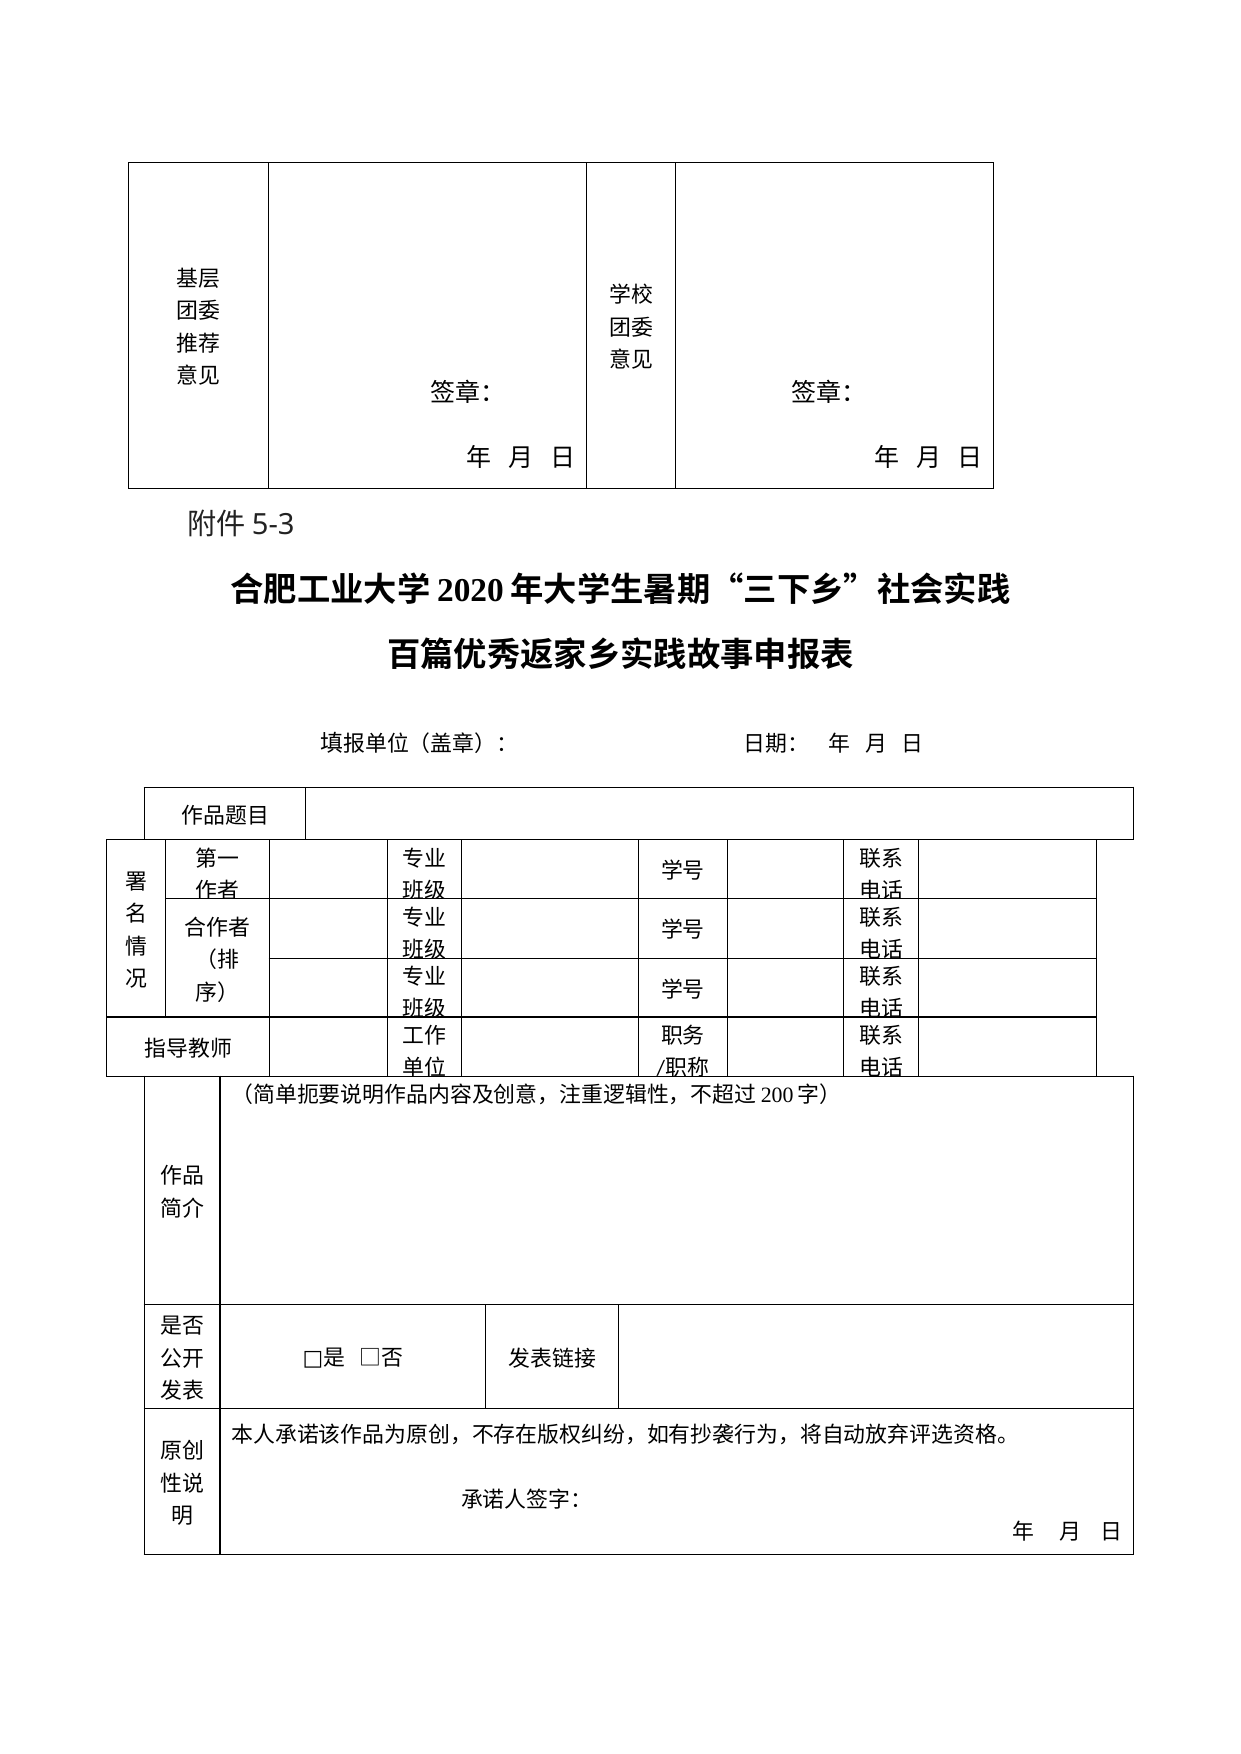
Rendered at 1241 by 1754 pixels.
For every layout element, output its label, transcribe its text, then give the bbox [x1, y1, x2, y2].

table_cell 签章： 年 月 日 [269, 163, 586, 488]
table_cell [728, 959, 843, 1016]
table_cell [462, 899, 638, 957]
table_cell [270, 840, 387, 898]
table_cell 署名 情况 [107, 840, 165, 1016]
text 合肥工业大学2020年大学生暑期“三下乡”社会实践 [187, 554, 1053, 619]
table_cell 联系 电话 [844, 840, 918, 898]
table_cell 学号 [639, 840, 727, 898]
table_cell 签章： 年 月 日 [676, 163, 993, 488]
table_cell 学校 团委 意见 [587, 163, 675, 488]
table_cell 工作单位 [388, 1018, 461, 1076]
table_cell 发表链接 [486, 1305, 618, 1408]
table_cell 指导教师 [107, 1018, 269, 1076]
table_cell 联系 电话 [844, 959, 918, 1016]
table_cell 合作者 （排序） [166, 899, 269, 1016]
table_cell [462, 959, 638, 1016]
table_cell （简单扼要说明作品内容及创意，注重逻辑性，不超过200字） [221, 1077, 1133, 1304]
table_cell [728, 899, 843, 957]
table_cell [728, 1018, 843, 1076]
table_header 作品题目 [145, 788, 305, 839]
table_cell [728, 840, 843, 898]
table_cell 职务 /职称 [639, 1018, 727, 1076]
text 附件5-3 [187, 489, 1053, 554]
table_cell 专业班级 [388, 840, 461, 898]
table_cell 基层 团委 推荐 意见 [129, 163, 268, 488]
table_cell 作品 简介 [145, 1077, 219, 1304]
table_cell [270, 959, 387, 1016]
table_cell [270, 899, 387, 957]
table_cell □是 □否 [221, 1305, 485, 1408]
table_cell [619, 1305, 1133, 1408]
table_cell [919, 959, 1096, 1016]
table_cell 第一 作者 [166, 840, 269, 898]
text 填报单位（盖章）： 日期： 年 月 日 [158, 709, 1086, 774]
table_cell 学号 [639, 899, 727, 957]
text 百篇优秀返家乡实践故事申报表 [187, 619, 1053, 684]
table_cell [919, 899, 1096, 957]
table_cell 专业班级 [388, 899, 461, 957]
table_cell [270, 1018, 387, 1076]
table_cell [462, 1018, 638, 1076]
table_cell 联系 电话 [844, 1018, 918, 1076]
table_cell 专业班级 [388, 959, 461, 1016]
table_cell 本人承诺该作品为原创，不存在版权纠纷，如有抄袭行为，将自动放弃评选资格。 承诺人签字： 年 月 日 [221, 1409, 1133, 1554]
table_cell 原创性说明 [145, 1409, 219, 1554]
table_cell [462, 840, 638, 898]
table_cell 是否公开发表 [145, 1305, 219, 1408]
table_cell [919, 840, 1096, 898]
table_cell 学号 [639, 959, 727, 1016]
table_cell [919, 1018, 1096, 1076]
table_cell 联系 电话 [844, 899, 918, 957]
table_header [306, 788, 1133, 839]
